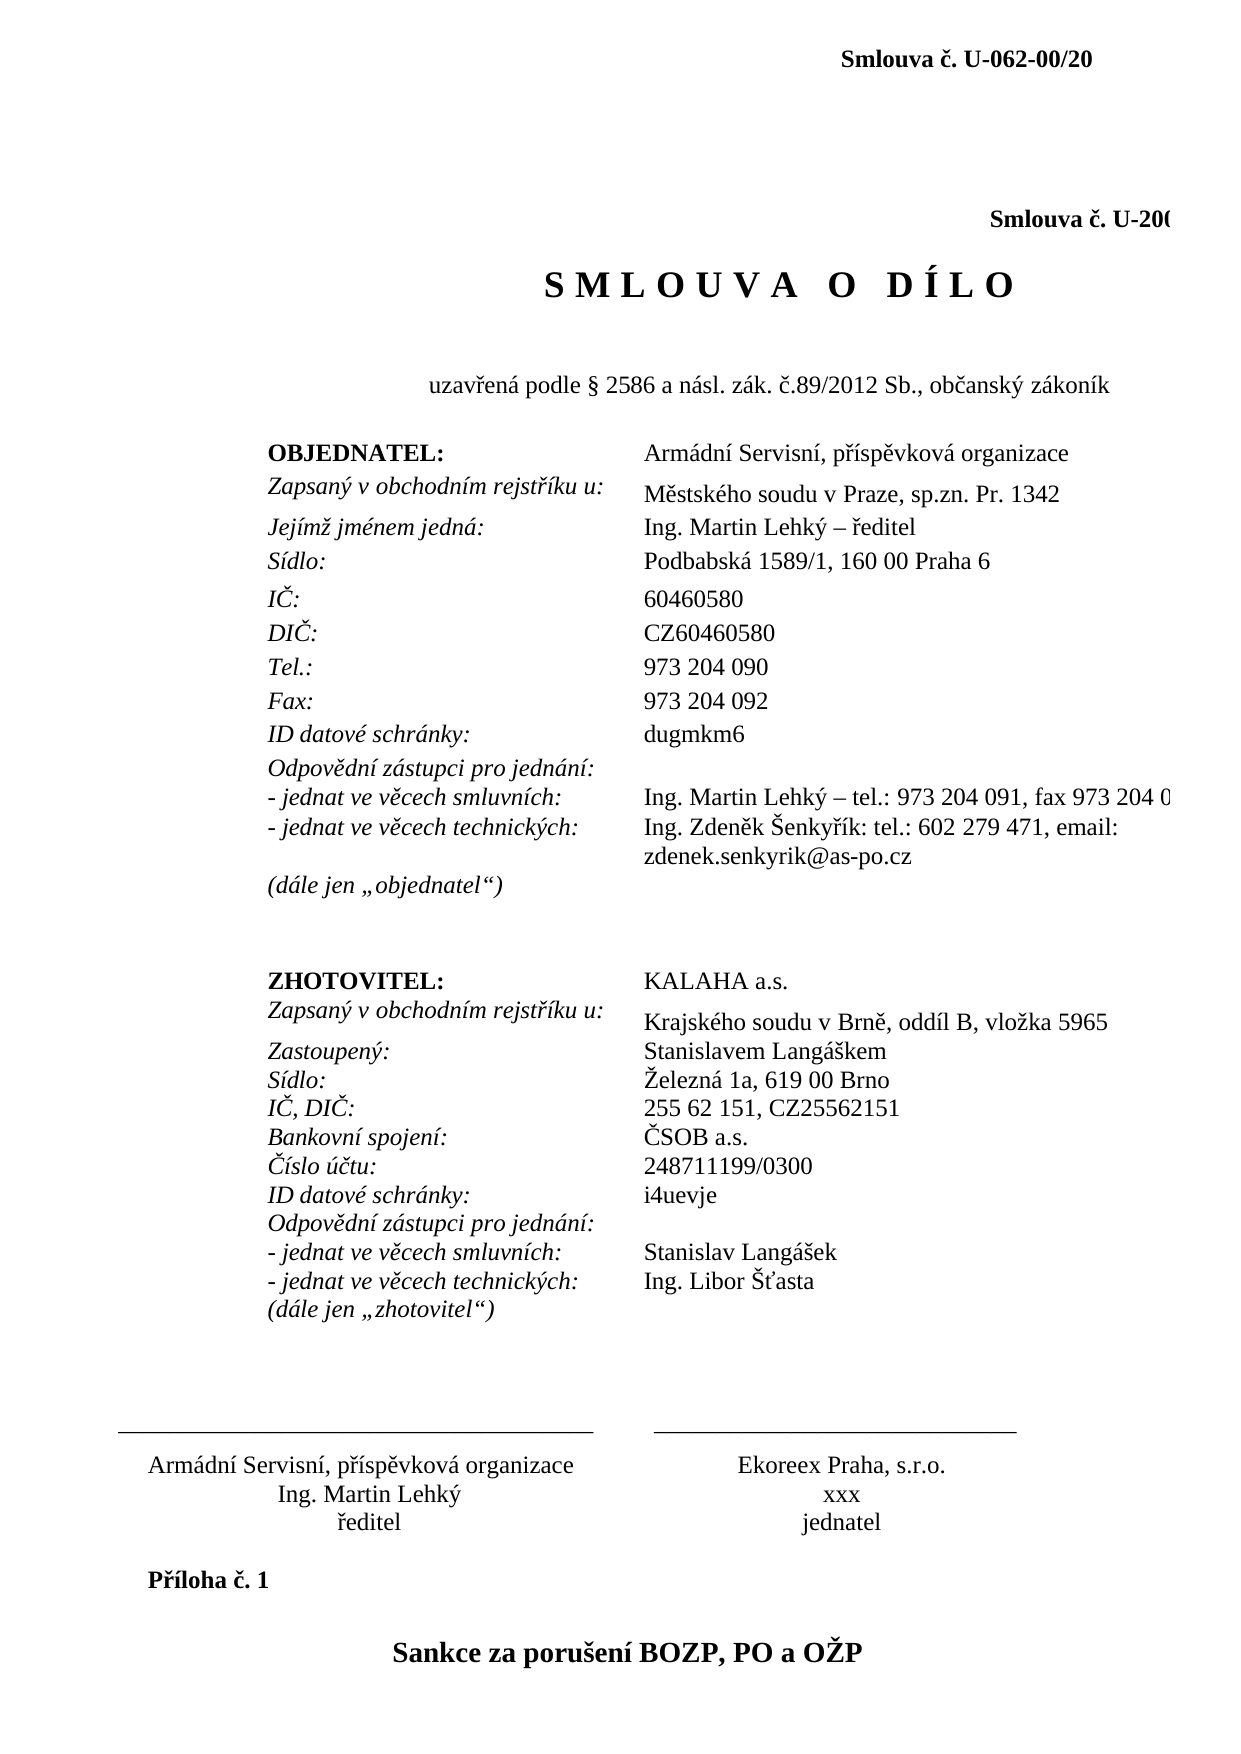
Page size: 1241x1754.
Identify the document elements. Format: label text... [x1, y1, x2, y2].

list Ing. Martin Lehký xxx [223, 1479, 1107, 1507]
list Příloha č. 1 [148, 1565, 1107, 1594]
list ______________________________________ _____________________________ [118, 1407, 1107, 1436]
subtitle Sankce za porušení BOZP, PO a OŽP [148, 1635, 1107, 1668]
text ředitel jednatel [223, 1507, 1107, 1536]
list Armádní Servisní, příspěvková organizace Ekoreex Praha, s.r.o. [118, 1450, 1107, 1479]
